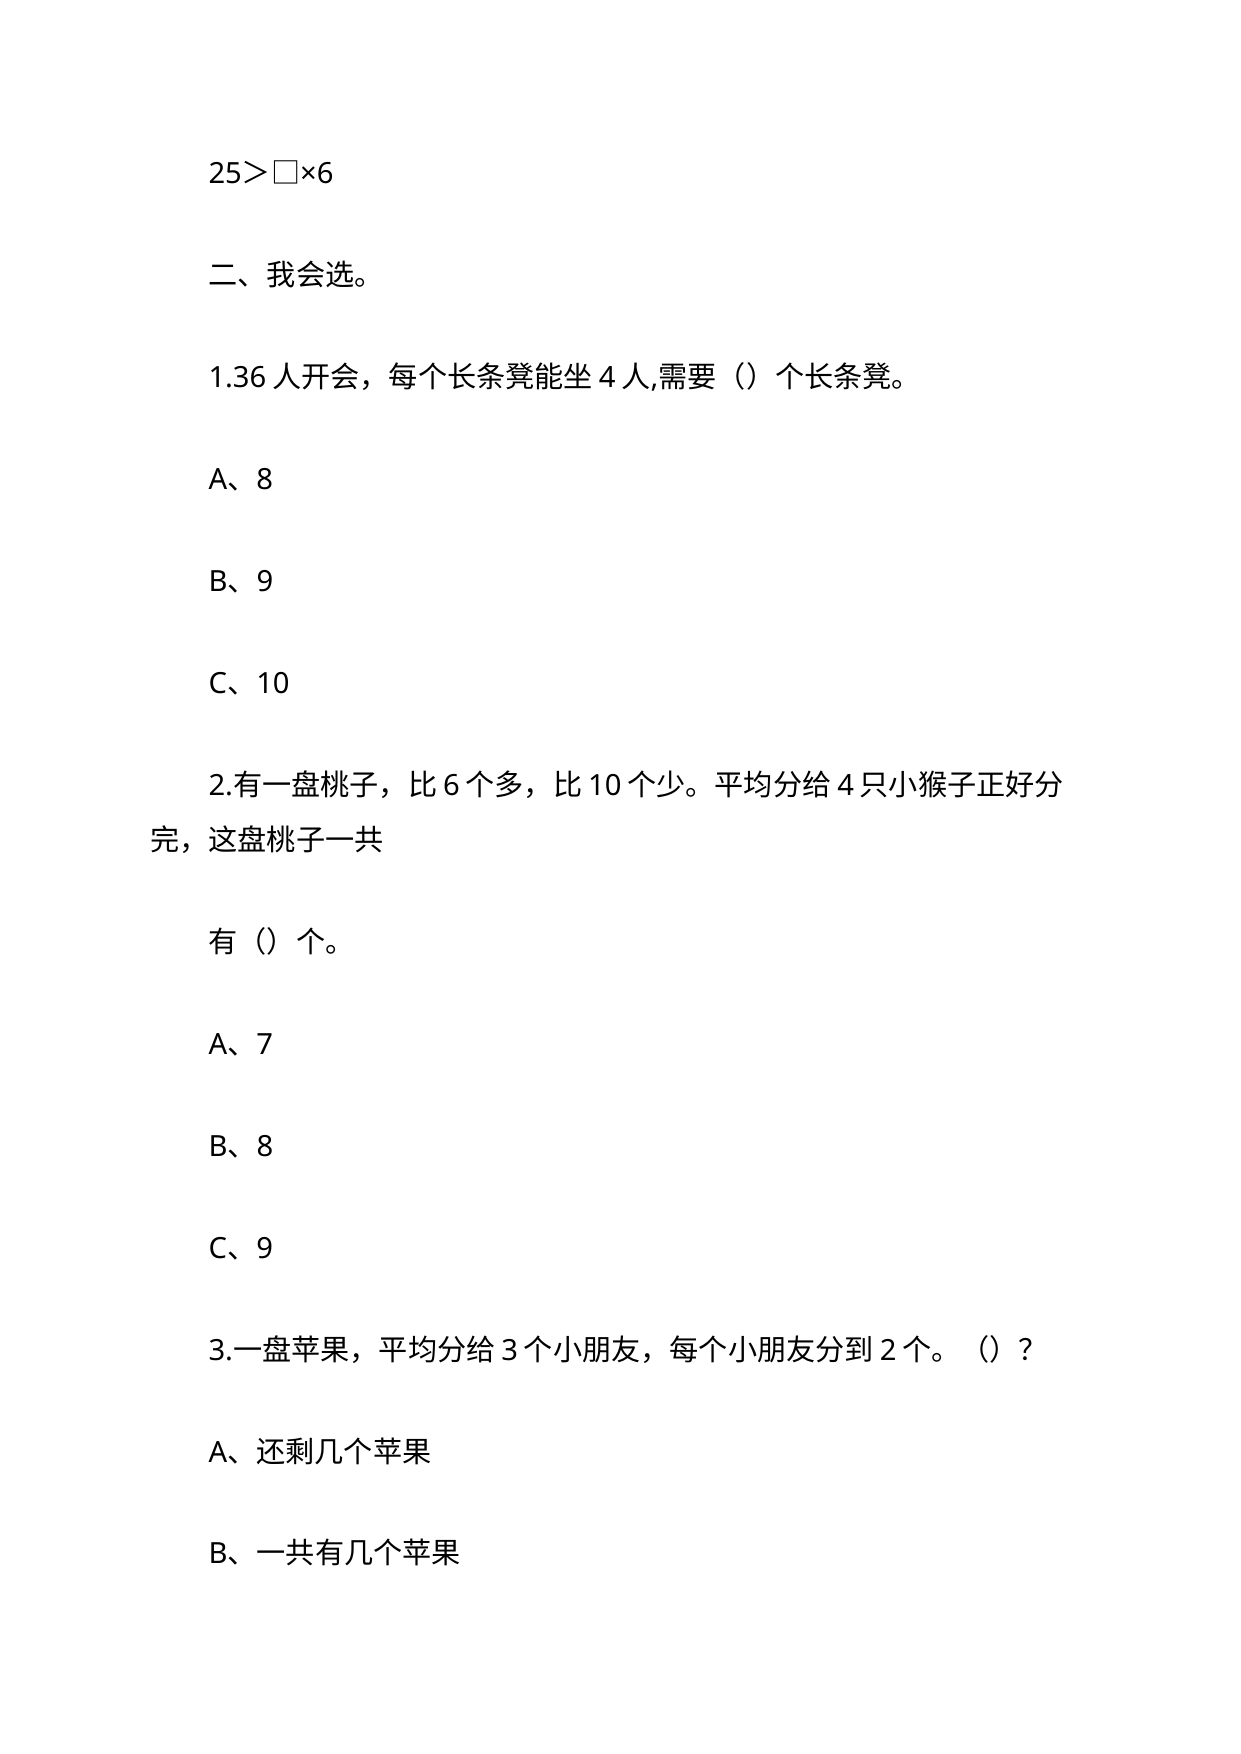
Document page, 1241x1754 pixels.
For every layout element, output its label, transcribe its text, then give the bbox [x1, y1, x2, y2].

text 二、我会选。 [150, 252, 1090, 294]
text 3.一盘苹果，平均分给3个小朋友，每个小朋友分到2个。（）？ [150, 1326, 1090, 1368]
text C、9 [150, 1224, 1090, 1267]
text B、一共有几个苹果 [150, 1530, 1090, 1572]
text 2.有一盘桃子，比6个多，比10个少。平均分给4只小猴子正好分完，这盘桃子一共 [150, 762, 1090, 859]
text 1.36人开会，每个长条凳能坐4人,需要（）个长条凳。 [150, 354, 1090, 396]
text C、10 [150, 660, 1090, 702]
text 有（）个。 [150, 918, 1090, 961]
text B、8 [150, 1122, 1090, 1164]
text A、还剩几个苹果 [150, 1428, 1090, 1471]
text A、8 [150, 456, 1090, 498]
text B、9 [150, 558, 1090, 600]
text A、7 [150, 1020, 1090, 1063]
text 25＞□×6 [150, 150, 1090, 192]
